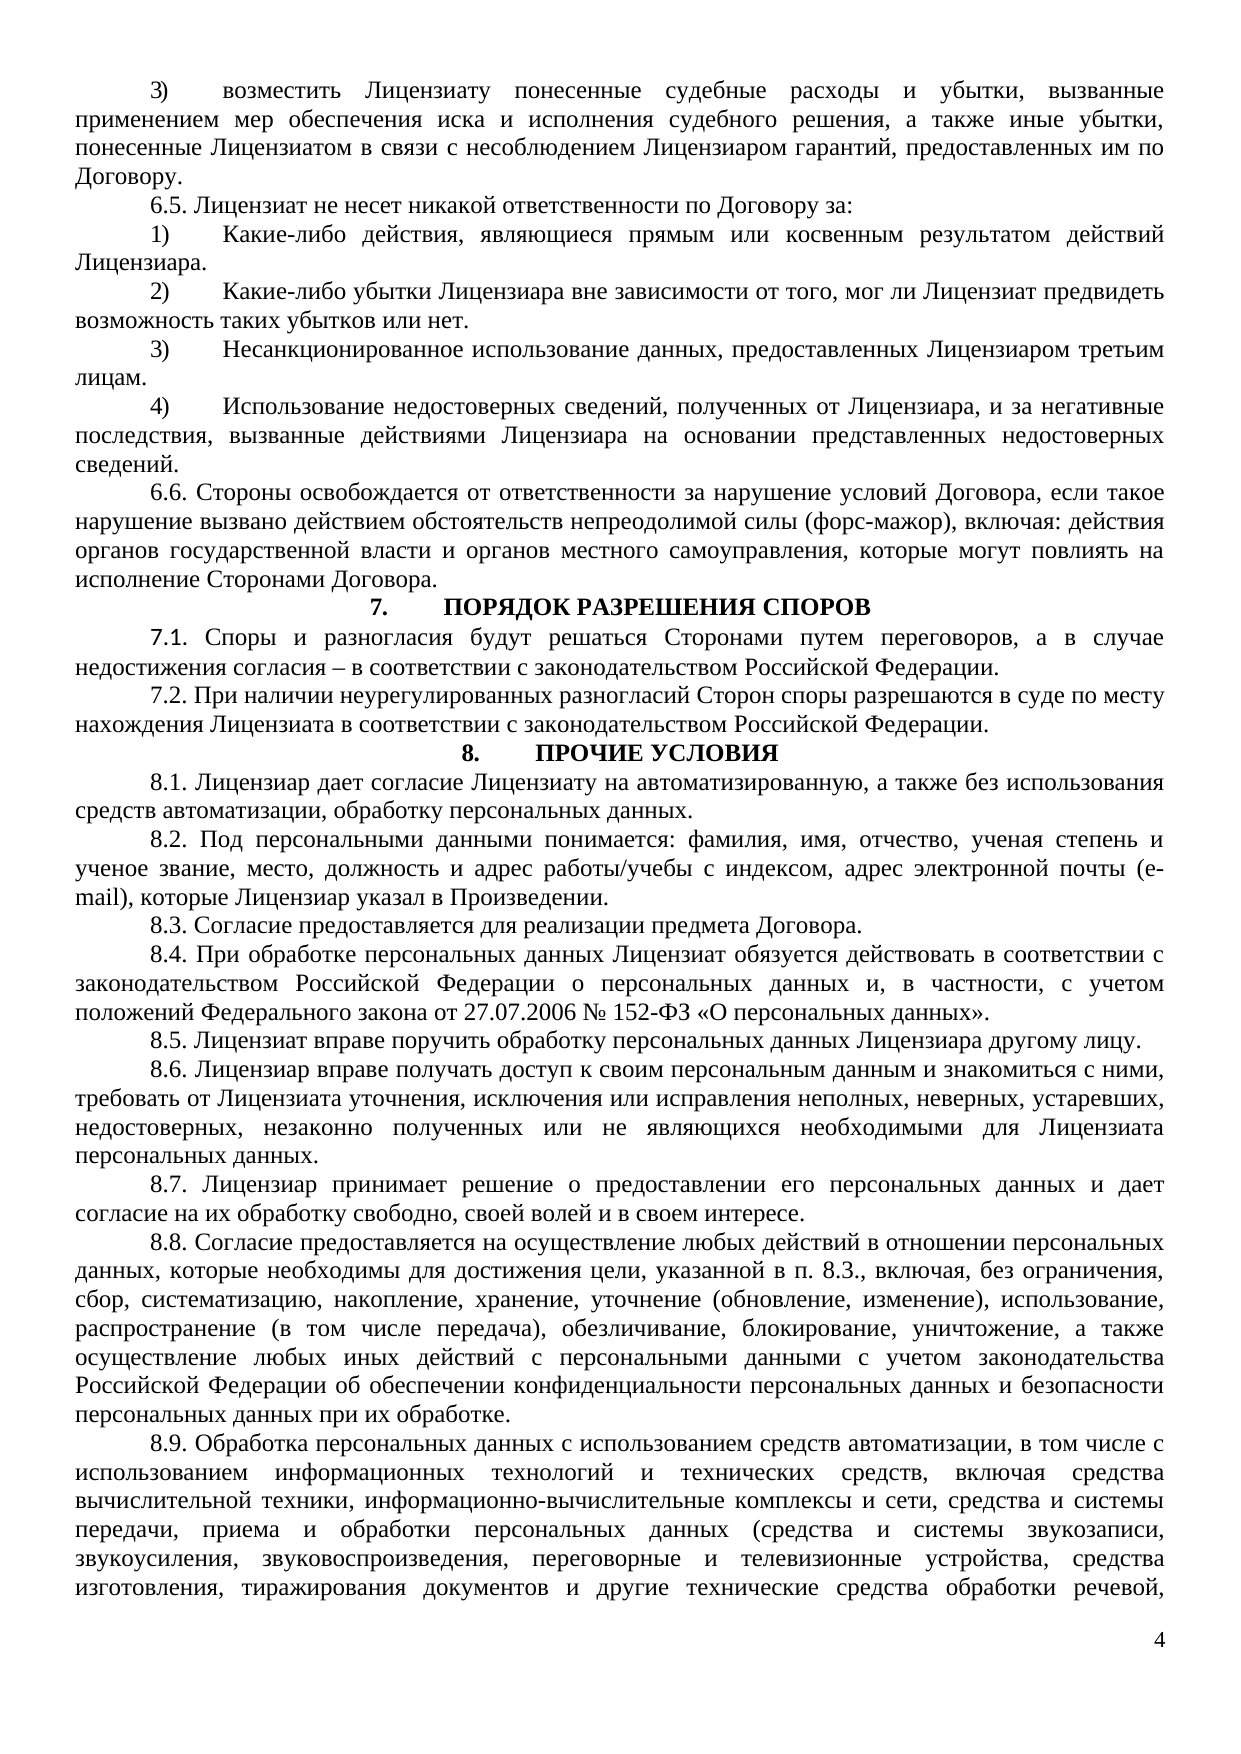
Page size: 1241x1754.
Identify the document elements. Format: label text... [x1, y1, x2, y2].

text 6.5. Лицензиат не несет никакой ответственности по Договору за: [75, 190, 1165, 219]
text 8.8. Согласие предоставляется на осуществление любых действий в отношении персональных данных, которые необходимы для достижения цели, указанной в п. 8.3., включая, без ограничения, сбор, систематизацию, накопление, хранение, уточнение (обновление, изменение), использование, распространение (в том числе передача), обезличивание, блокирование, уничтожение, а также осуществление любых иных действий с персональными данными с учетом законодательства Российской Федерации об обеспечении конфиденциальности персональных данных и безопасности персональных данных при их обработке. [75, 1227, 1165, 1428]
text 7.2. При наличии неурегулированных разногласий Сторон споры разрешаются в суде по месту нахождения Лицензиата в соответствии с законодательством Российской Федерации. [75, 681, 1165, 738]
text 8.4. При обработке персональных данных Лицензиат обязуется действовать в соответствии с законодательством Российской Федерации о персональных данных и, в частности, с учетом положений Федерального закона от 27.07.2006 № 152-ФЗ «О персональных данных». [75, 939, 1165, 1026]
text 8.7. Лицензиар принимает решение о предоставлении его персональных данных и дает согласие на их обработку свободно, своей волей и в своем интересе. [75, 1169, 1165, 1227]
list Использование недостоверных сведений, полученных от Лицензиара, и за негативные последствия, вызванные действиями Лицензиара на основании представленных недостоверных сведений. [75, 391, 1165, 477]
text 8.1. Лицензиар дает согласие Лицензиату на автоматизированную, а также без использования средств автоматизации, обработку персональных данных. [75, 767, 1165, 824]
list Несанкционированное использование данных, предоставленных Лицензиаром третьим лицам. [75, 334, 1165, 391]
text 6.6. Стороны освобождается от ответственности за нарушение условий Договора, если такое нарушение вызвано действием обстоятельств непреодолимой силы (форс-мажор), включая: действия органов государственной власти и органов местного самоуправления, которые могут повлиять на исполнение Сторонами Договора. [75, 477, 1165, 592]
list возместить Лицензиату понесенные судебные расходы и убытки, вызванные применением мер обеспечения иска и исполнения судебного решения, а также иные убытки, понесенные Лицензиатом в связи с несоблюдением Лицензиаром гарантий, предоставленных им по Договору. [75, 75, 1165, 190]
subtitle ПОРЯДОК РАЗРЕШЕНИЯ СПОРОВ [75, 592, 1165, 621]
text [75, 1428, 1165, 1601]
text 7.1. Споры и разногласия будут решаться Сторонами путем переговоров, а в случае недостижения согласия – в соответствии с законодательством Российской Федерации. [75, 621, 1165, 681]
text 8.5. Лицензиат вправе поручить обработку персональных данных Лицензиара другому лицу. [75, 1026, 1165, 1054]
list Какие-либо действия, являющиеся прямым или косвенным результатом действий Лицензиара. [75, 219, 1165, 276]
text 8.3. Согласие предоставляется для реализации предмета Договора. [75, 911, 1165, 939]
text 8.2. Под персональными данными понимается: фамилия, имя, отчество, ученая степень и ученое звание, место, должность и адрес работы/учебы с индексом, адрес электронной почты (e-mail), которые Лицензиар указал в Произведении. [75, 824, 1165, 911]
text 8.6. Лицензиар вправе получать доступ к своим персональным данным и знакомиться с ними, требовать от Лицензиата уточнения, исключения или исправления неполных, неверных, устаревших, недостоверных, незаконно полученных или не являющихся необходимыми для Лицензиата персональных данных. [75, 1054, 1165, 1169]
list Какие-либо убытки Лицензиара вне зависимости от того, мог ли Лицензиат предвидеть возможность таких убытков или нет. [75, 276, 1165, 334]
list ПРОЧИЕ УСЛОВИЯ [75, 738, 1165, 767]
